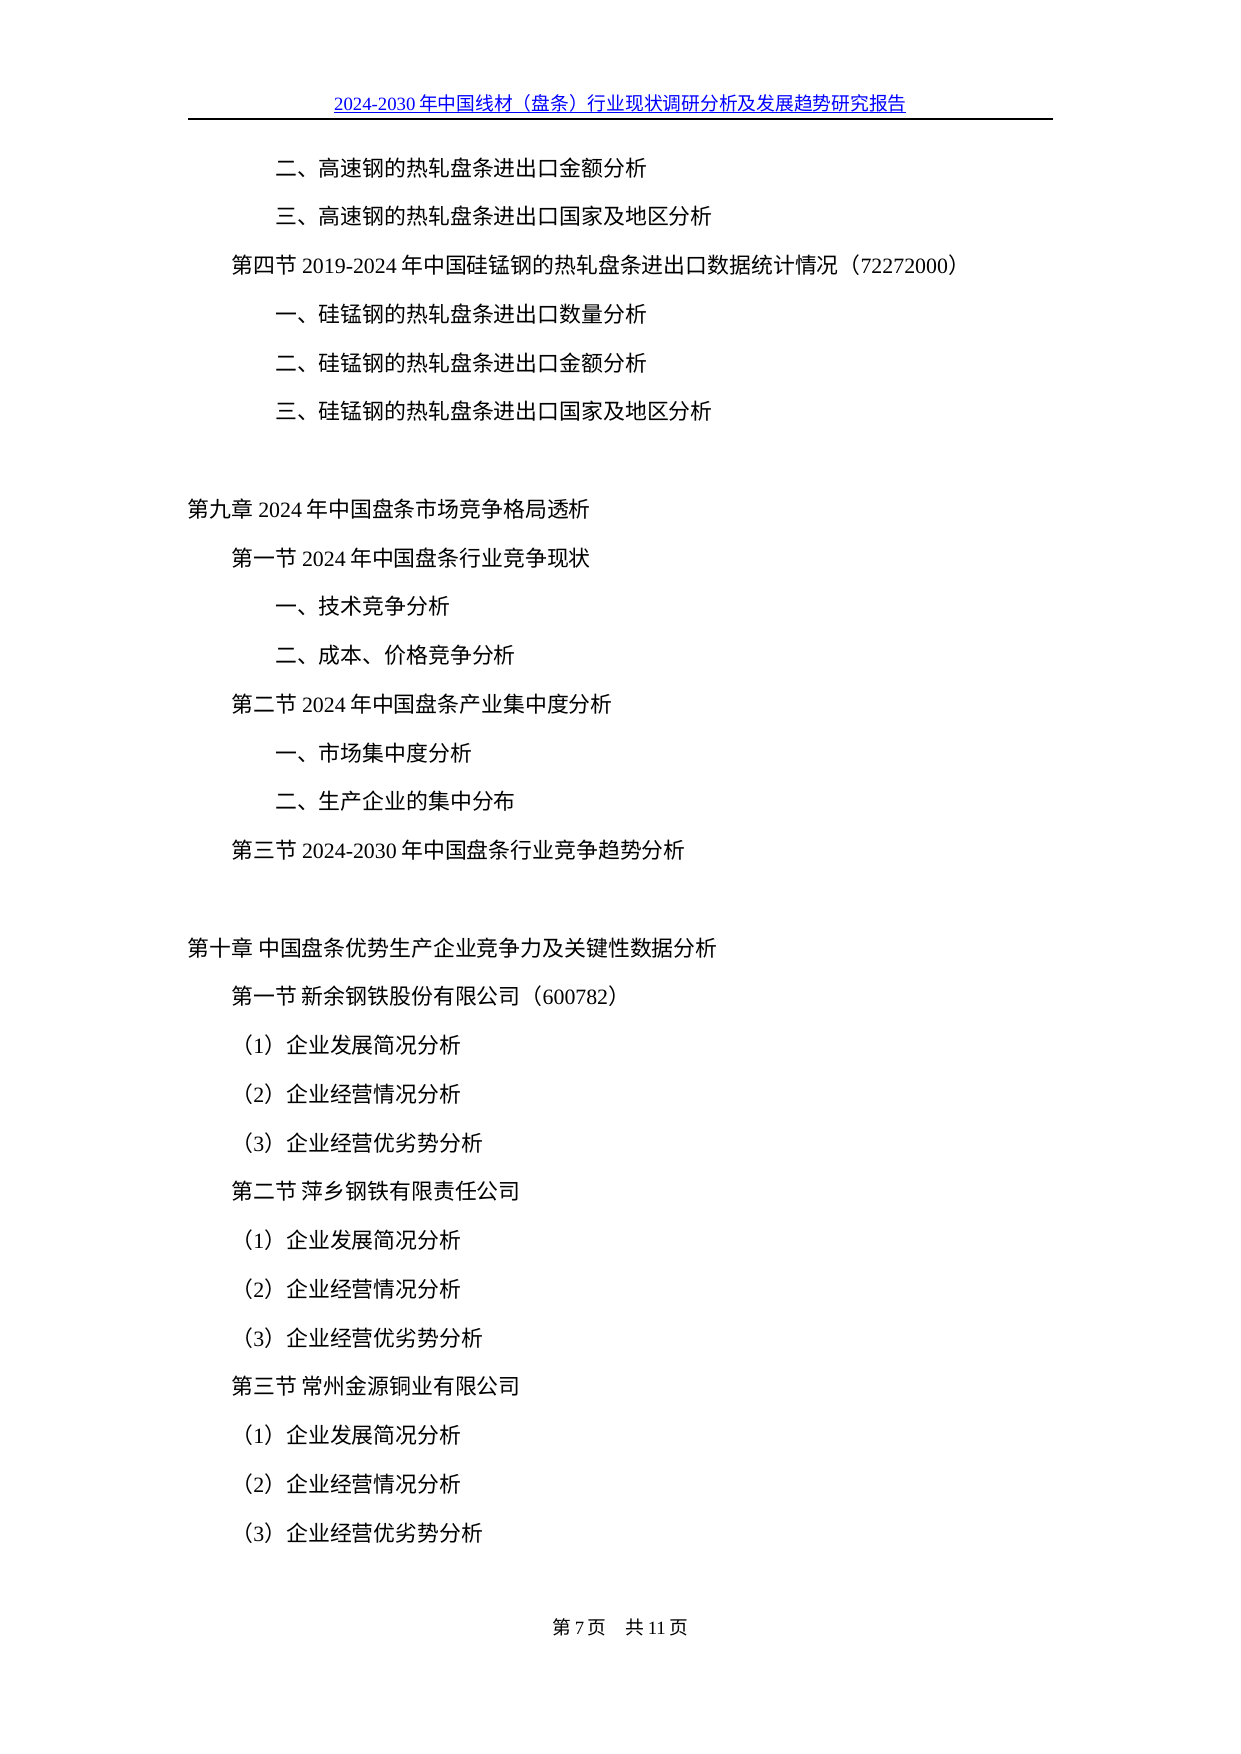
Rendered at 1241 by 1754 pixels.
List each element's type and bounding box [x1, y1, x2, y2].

text [187, 150, 1053, 1548]
